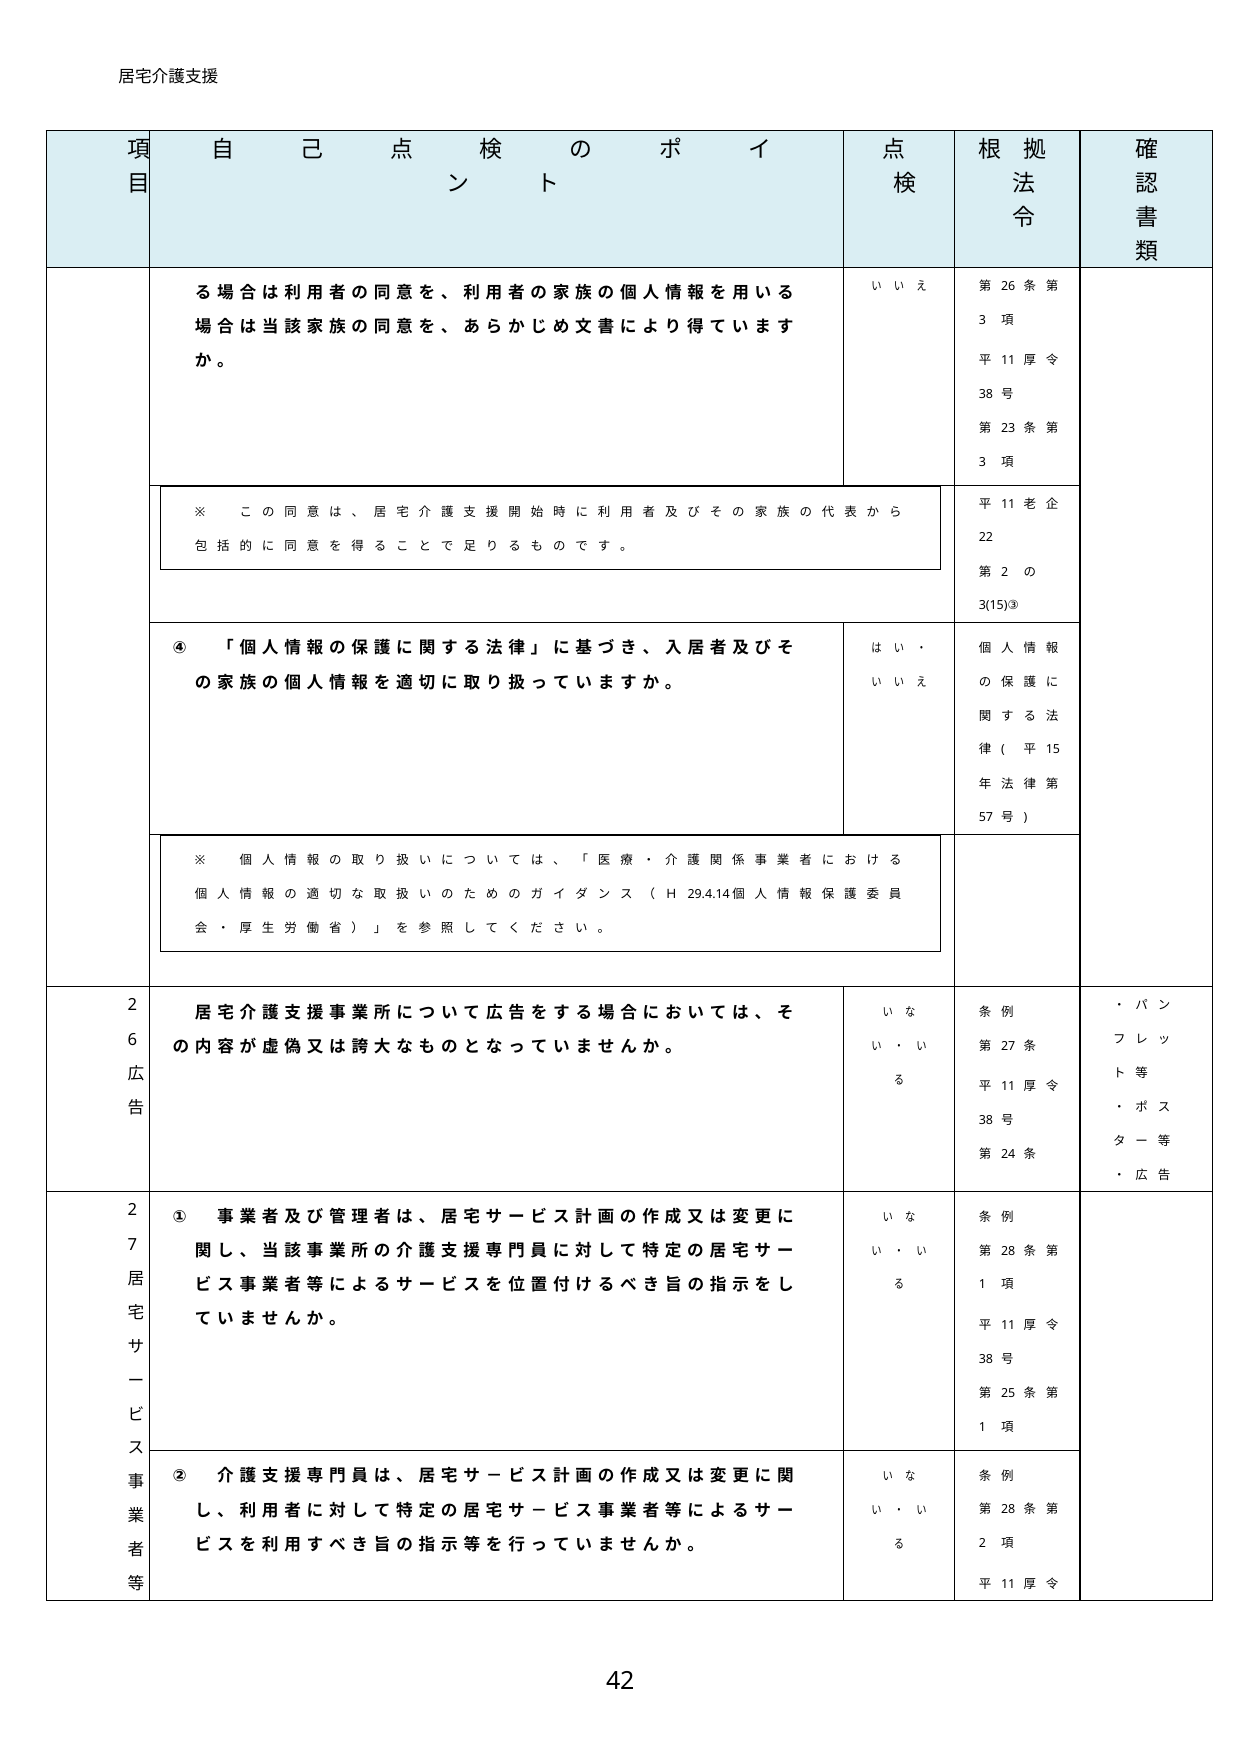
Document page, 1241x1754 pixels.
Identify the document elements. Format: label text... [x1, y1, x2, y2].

table_header 自 己 点 検 の ポ イ ン ト [150, 131, 843, 267]
table_cell ・パンフレット等 ・ポスター等 ・広告 [1081, 987, 1212, 1191]
table_cell 条例 第26条第3項 平11厚令38号 第23条第3項 [955, 268, 1079, 485]
table_cell 居宅介護支援事業所について広告をする場合においては、その内容が虚偽又は誇大なものとなっていませんか。 [150, 987, 843, 1191]
table_cell 条例 第27条 平11厚令38号 第24条 [955, 987, 1079, 1191]
table_cell いない・いる [844, 1192, 954, 1450]
table_cell 条例 第28条第1項 平11厚令38号 第25条第1項 [955, 1192, 1079, 1450]
table_cell いない・いる [844, 1451, 954, 1600]
table_cell いない・いる [844, 987, 954, 1191]
table_cell はい・いいえ [844, 268, 954, 485]
table_cell 条例 第28条第2項 平11厚令38号 第25条第2項 [955, 1451, 1079, 1600]
table_header 項目 [47, 131, 149, 267]
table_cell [150, 1451, 843, 1600]
table_cell ④ 「個人情報の保護に関する法律」に基づき、入居者及びその家族の個人情報を適切に取り扱っていますか。 [150, 623, 843, 833]
table_header 根拠法令 [955, 131, 1079, 267]
table_cell [1081, 1192, 1212, 1600]
table_cell 27 居宅サービス事業者等からの利益収受の禁止等 [47, 1192, 149, 1600]
table_cell [955, 835, 1079, 986]
table_cell 平11老企22 第2の3(15)③ [955, 486, 1079, 622]
table_cell 26 広告 [47, 987, 149, 1191]
table_header 確認書類 [1081, 131, 1212, 267]
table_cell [150, 268, 843, 485]
table_cell [150, 486, 954, 622]
table_cell ① 事業者及び管理者は、居宅サービス計画の作成又は変更に関し、当該事業所の介護支援専門員に対して特定の居宅サービス事業者等によるサービスを位置付けるべき旨の指示をしていませんか。 [150, 1192, 843, 1450]
table_header 点 検 [844, 131, 954, 267]
table_cell はい・いいえ [844, 623, 954, 833]
table_cell 個人情報の保護に関する法律(平15年法律第57号) [955, 623, 1079, 833]
table_cell [150, 835, 954, 986]
